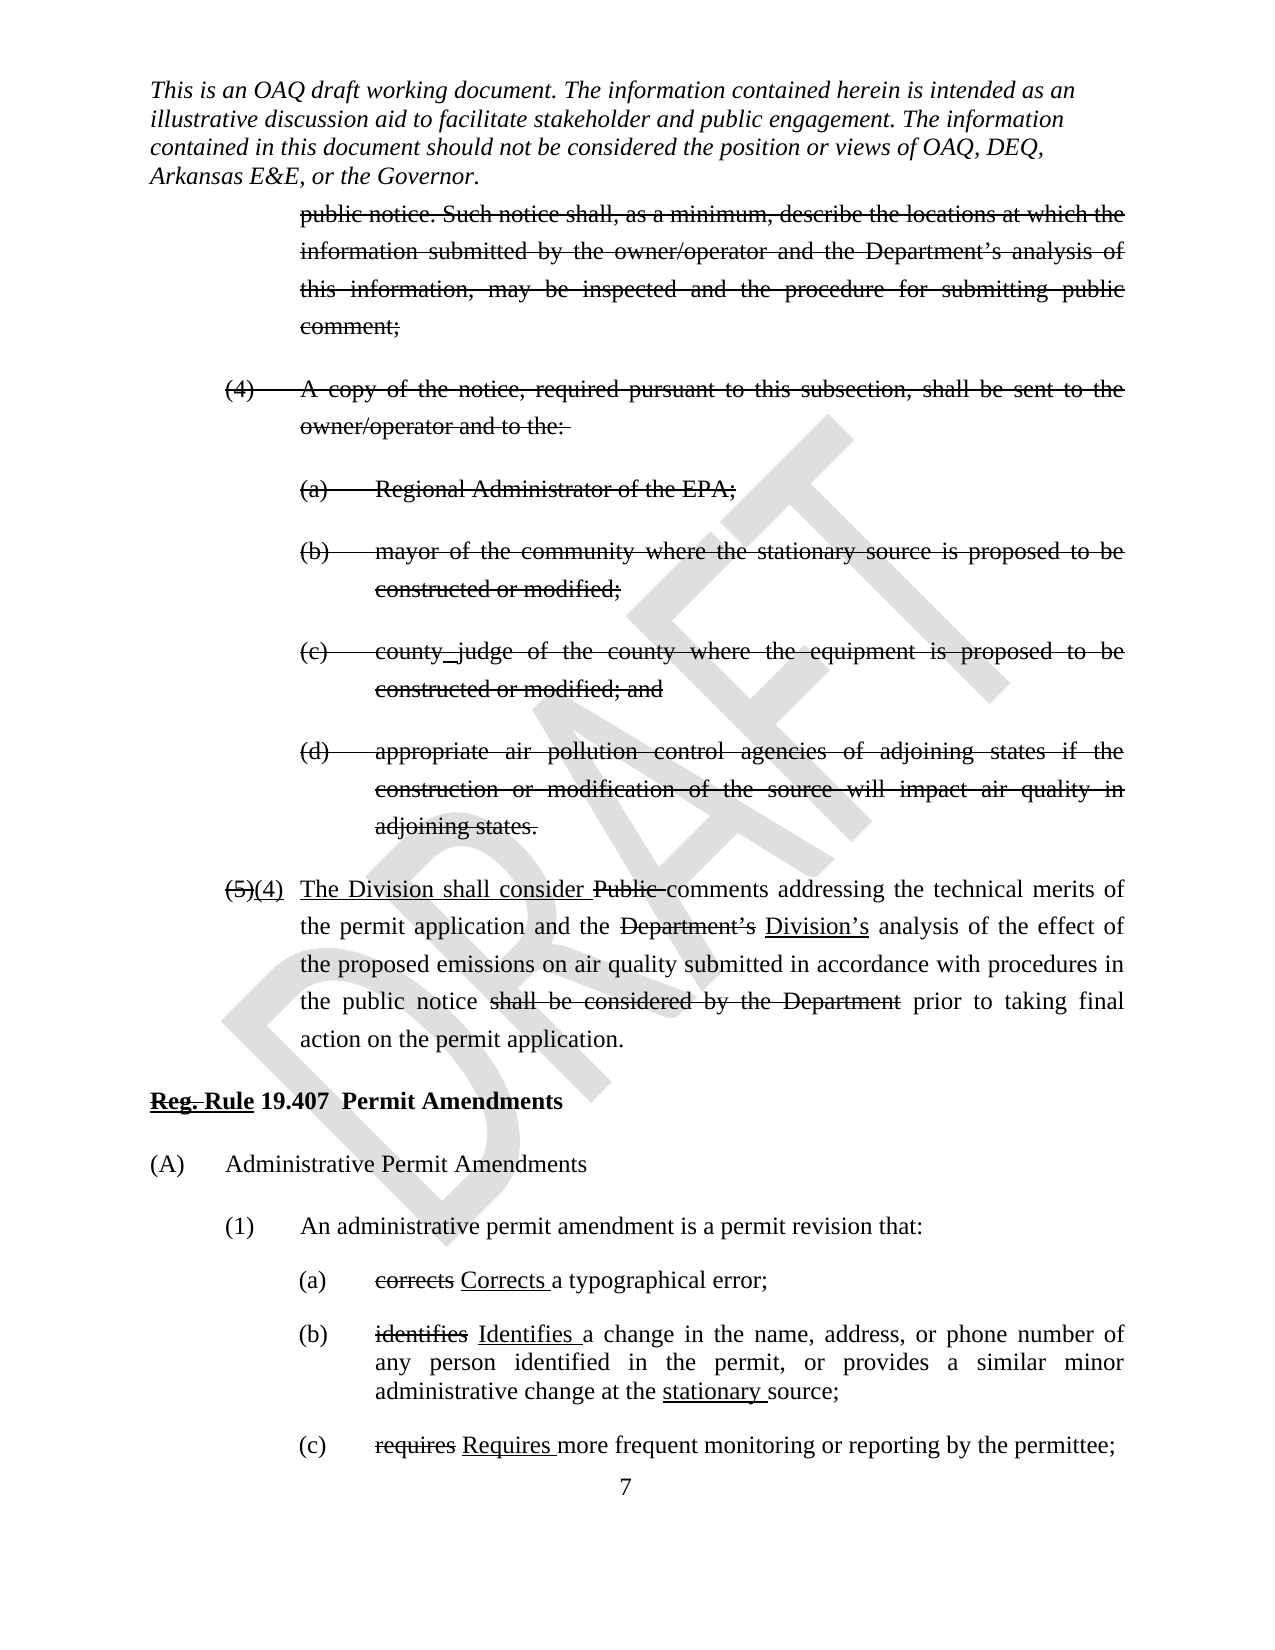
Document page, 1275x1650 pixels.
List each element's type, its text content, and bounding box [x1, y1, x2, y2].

list requires Requires more frequent monitoring or reporting by the permittee; [298, 1430, 1125, 1459]
text (c) county judge of the county where the equipment is proposed to be constructed or modified; and [300, 653, 1125, 702]
text Reg. Rule 19.407 Permit Amendments [150, 1077, 1125, 1115]
list corrects Corrects a typographical error; [298, 1265, 1125, 1294]
text (4) A copy of the notice, required pursuant to this subsection, shall be sent to the owner/operator and to the: [225, 365, 1125, 389]
text (b) mayor of the community where the stationary source is proposed to be constructed or modified; [300, 553, 1125, 602]
text (d) appropriate air pollution control agencies of adjoining states if the construction or modification of the source will impact air quality in adjoining states. [300, 727, 1125, 840]
text (1) An administrative permit amendment is a permit revision that: [225, 1202, 1125, 1240]
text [225, 190, 1125, 340]
text (a) Regional Administrator of the EPA; [300, 465, 1125, 502]
text (b) mayor of the community where the stationary source is proposed to be constructed or modified; [300, 527, 1125, 552]
list (A) Administrative Permit Amendments [150, 1140, 1125, 1177]
text (5)(4) The Division shall consider Public comments addressing the technical merits of the permit application and the Department’s Division’s analysis of the effect of the proposed emissions on air quality submitted in accordance with procedures in the public notice shall be considered by the Department prior to taking final action on the permit application. [225, 865, 1125, 1052]
text (4) A copy of the notice, required pursuant to this subsection, shall be sent to the owner/operator and to the: [225, 391, 1125, 440]
text (c) county judge of the county where the equipment is proposed to be constructed or modified; and [300, 627, 1125, 652]
list identifies Identifies a change in the name, address, or phone number of any person identified in the permit, or provides a similar minor administrative change at the stationary source; [298, 1319, 1125, 1405]
